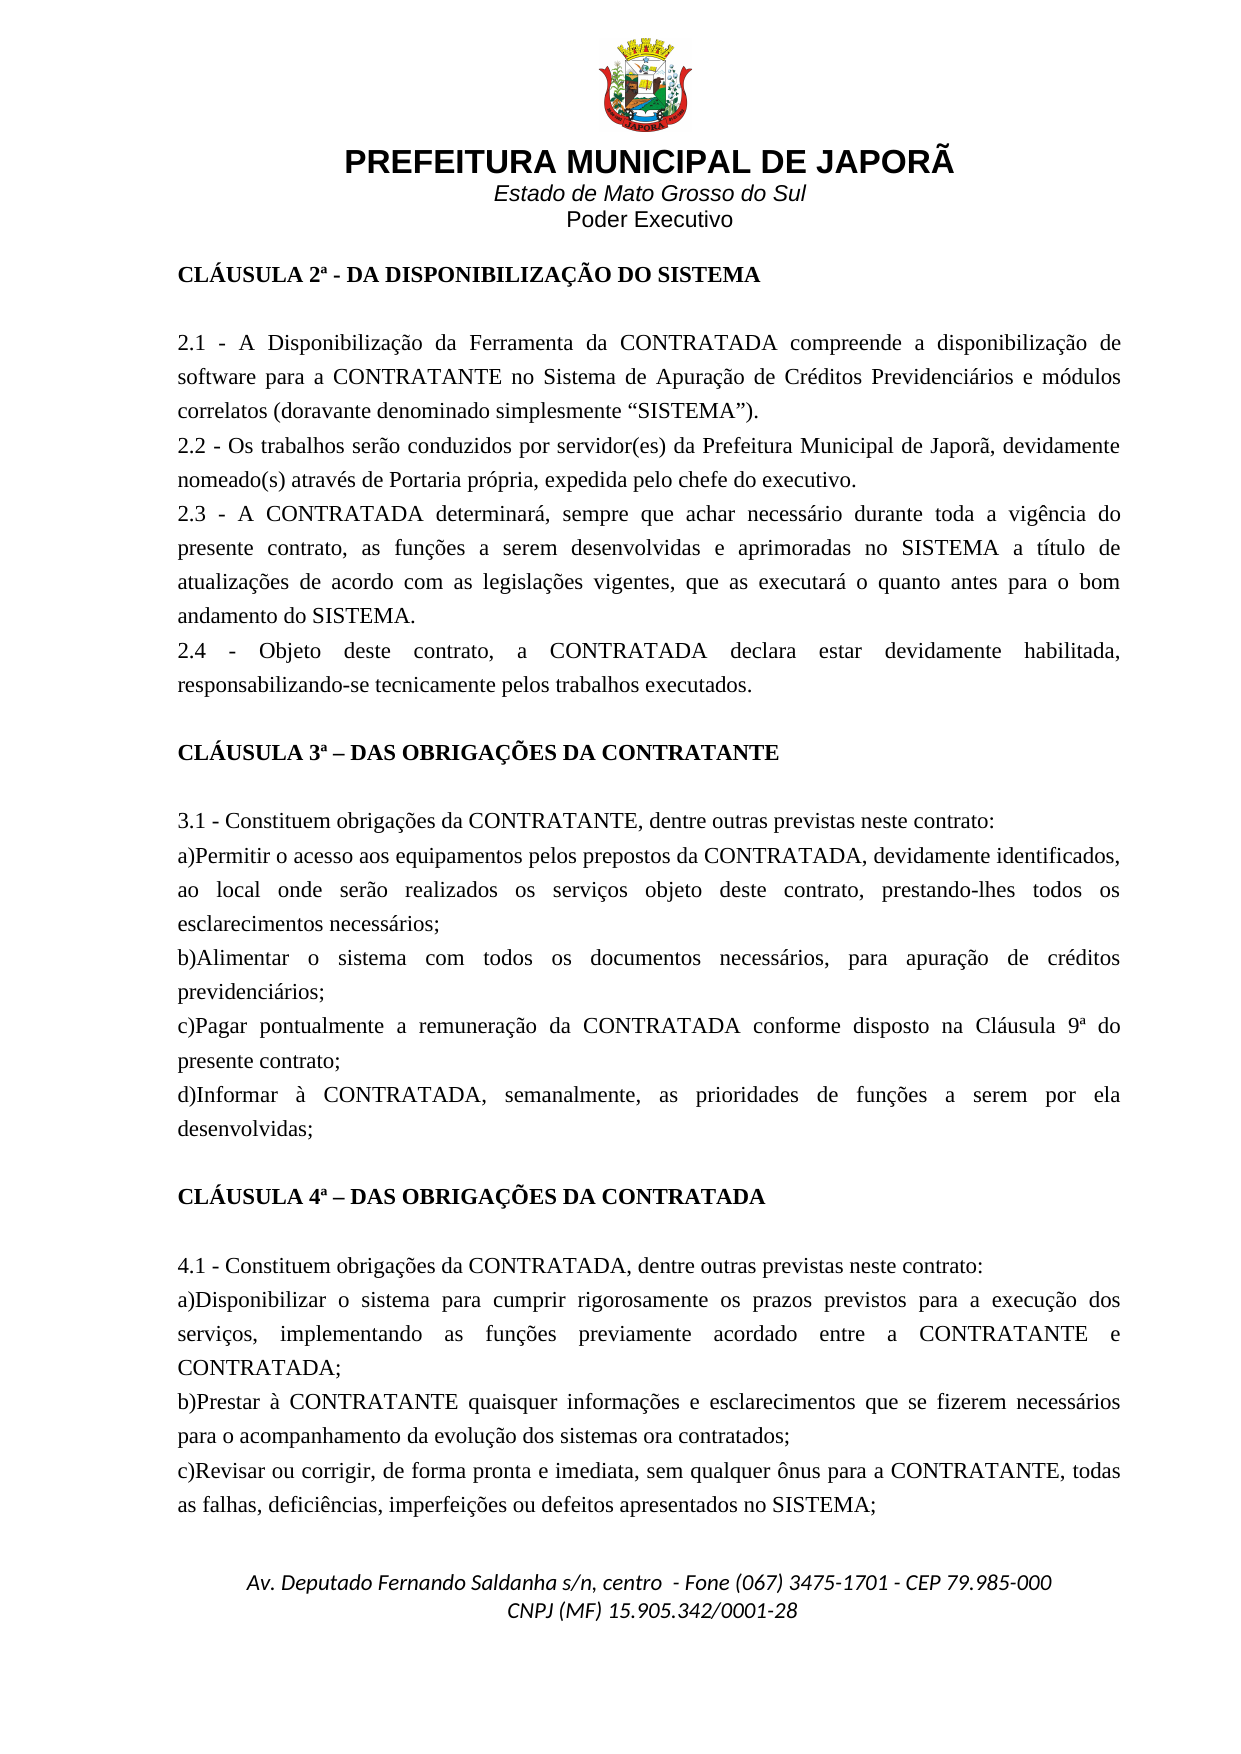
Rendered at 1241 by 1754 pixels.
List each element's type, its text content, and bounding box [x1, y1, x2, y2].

text CLÁUSULA 4ª – DAS OBRIGAÇÕES DA CONTRATADA [177, 1183, 1122, 1210]
text 3.1 - Constituem obrigações da CONTRATANTE, dentre outras previstas neste contrato: [177, 807, 1122, 834]
text 2.1 - A Disponibilização da Ferramenta da CONTRATADA compreende a disponibilização de software para a CONTRATANTE no Sistema de Apuração de Créditos Previdenciários e módulos correlatos (doravante denominado simplesmente “SISTEMA”). [177, 329, 1122, 424]
text 2.4 - Objeto deste contrato, a CONTRATADA declara estar devidamente habilitada, responsabilizando-se tecnicamente pelos trabalhos executados. [177, 637, 1122, 697]
text b)Prestar à CONTRATANTE quaisquer informações e esclarecimentos que se fizerem necessários para o acompanhamento da evolução dos sistemas ora contratados; [177, 1388, 1122, 1449]
picture [598, 38, 693, 132]
text 2.2 - Os trabalhos serão conduzidos por servidor(es) da Prefeitura Municipal de Japorã, devidamente nomeado(s) através de Portaria própria, expedida pelo chefe do executivo. [177, 432, 1122, 492]
text a)Disponibilizar o sistema para cumprir rigorosamente os prazos previstos para a execução dos serviços, implementando as funções previamente acordado entre a CONTRATANTE e CONTRATADA; [177, 1286, 1122, 1381]
text c)Pagar pontualmente a remuneração da CONTRATADA conforme disposto na Cláusula 9ª do presente contrato; [177, 1012, 1122, 1073]
text 2.3 - A CONTRATADA determinará, sempre que achar necessário durante toda a vigência do presente contrato, as funções a serem desenvolvidas e aprimoradas no SISTEMA a título de atualizações de acordo com as legislações vigentes, que as executará o quanto antes para o bom andamento do SISTEMA. [177, 500, 1122, 629]
text 4.1 - Constituem obrigações da CONTRATADA, dentre outras previstas neste contrato: [177, 1252, 1122, 1278]
text a)Permitir o acesso aos equipamentos pelos prepostos da CONTRATADA, devidamente identificados, ao local onde serão realizados os serviços objeto deste contrato, prestando-lhes todos os esclarecimentos necessários; [177, 842, 1122, 936]
text d)Informar à CONTRATADA, semanalmente, as prioridades de funções a serem por ela desenvolvidas; [177, 1081, 1122, 1141]
text CLÁUSULA 2ª - DA DISPONIBILIZAÇÃO DO SISTEMA [177, 261, 1122, 287]
text CLÁUSULA 3ª – DAS OBRIGAÇÕES DA CONTRATANTE [177, 739, 1122, 766]
text c)Revisar ou corrigir, de forma pronta e imediata, sem qualquer ônus para a CONTRATANTE, todas as falhas, deficiências, imperfeições ou defeitos apresentados no SISTEMA; [177, 1457, 1122, 1517]
text b)Alimentar o sistema com todos os documentos necessários, para apuração de créditos previdenciários; [177, 944, 1122, 1005]
